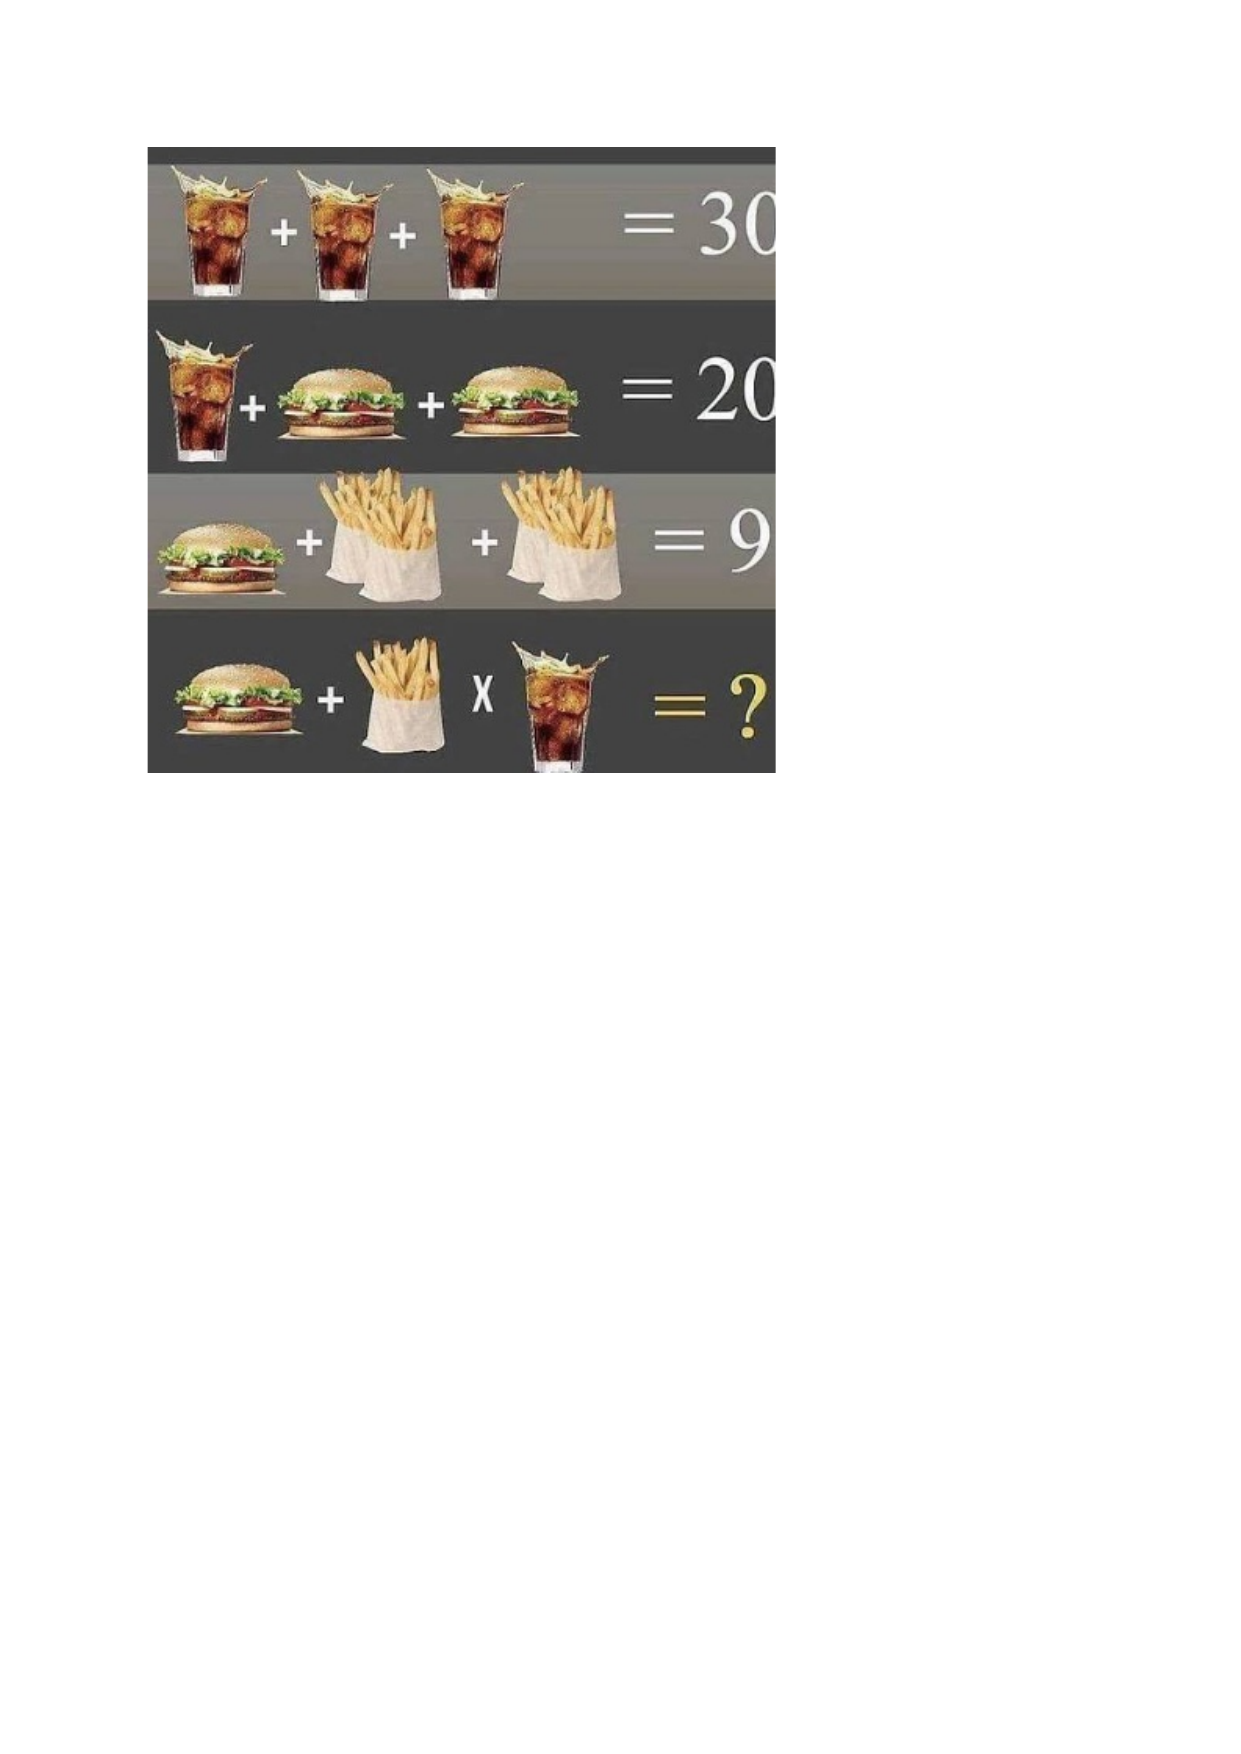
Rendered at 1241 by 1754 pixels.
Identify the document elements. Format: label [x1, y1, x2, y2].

picture [147, 147, 776, 773]
